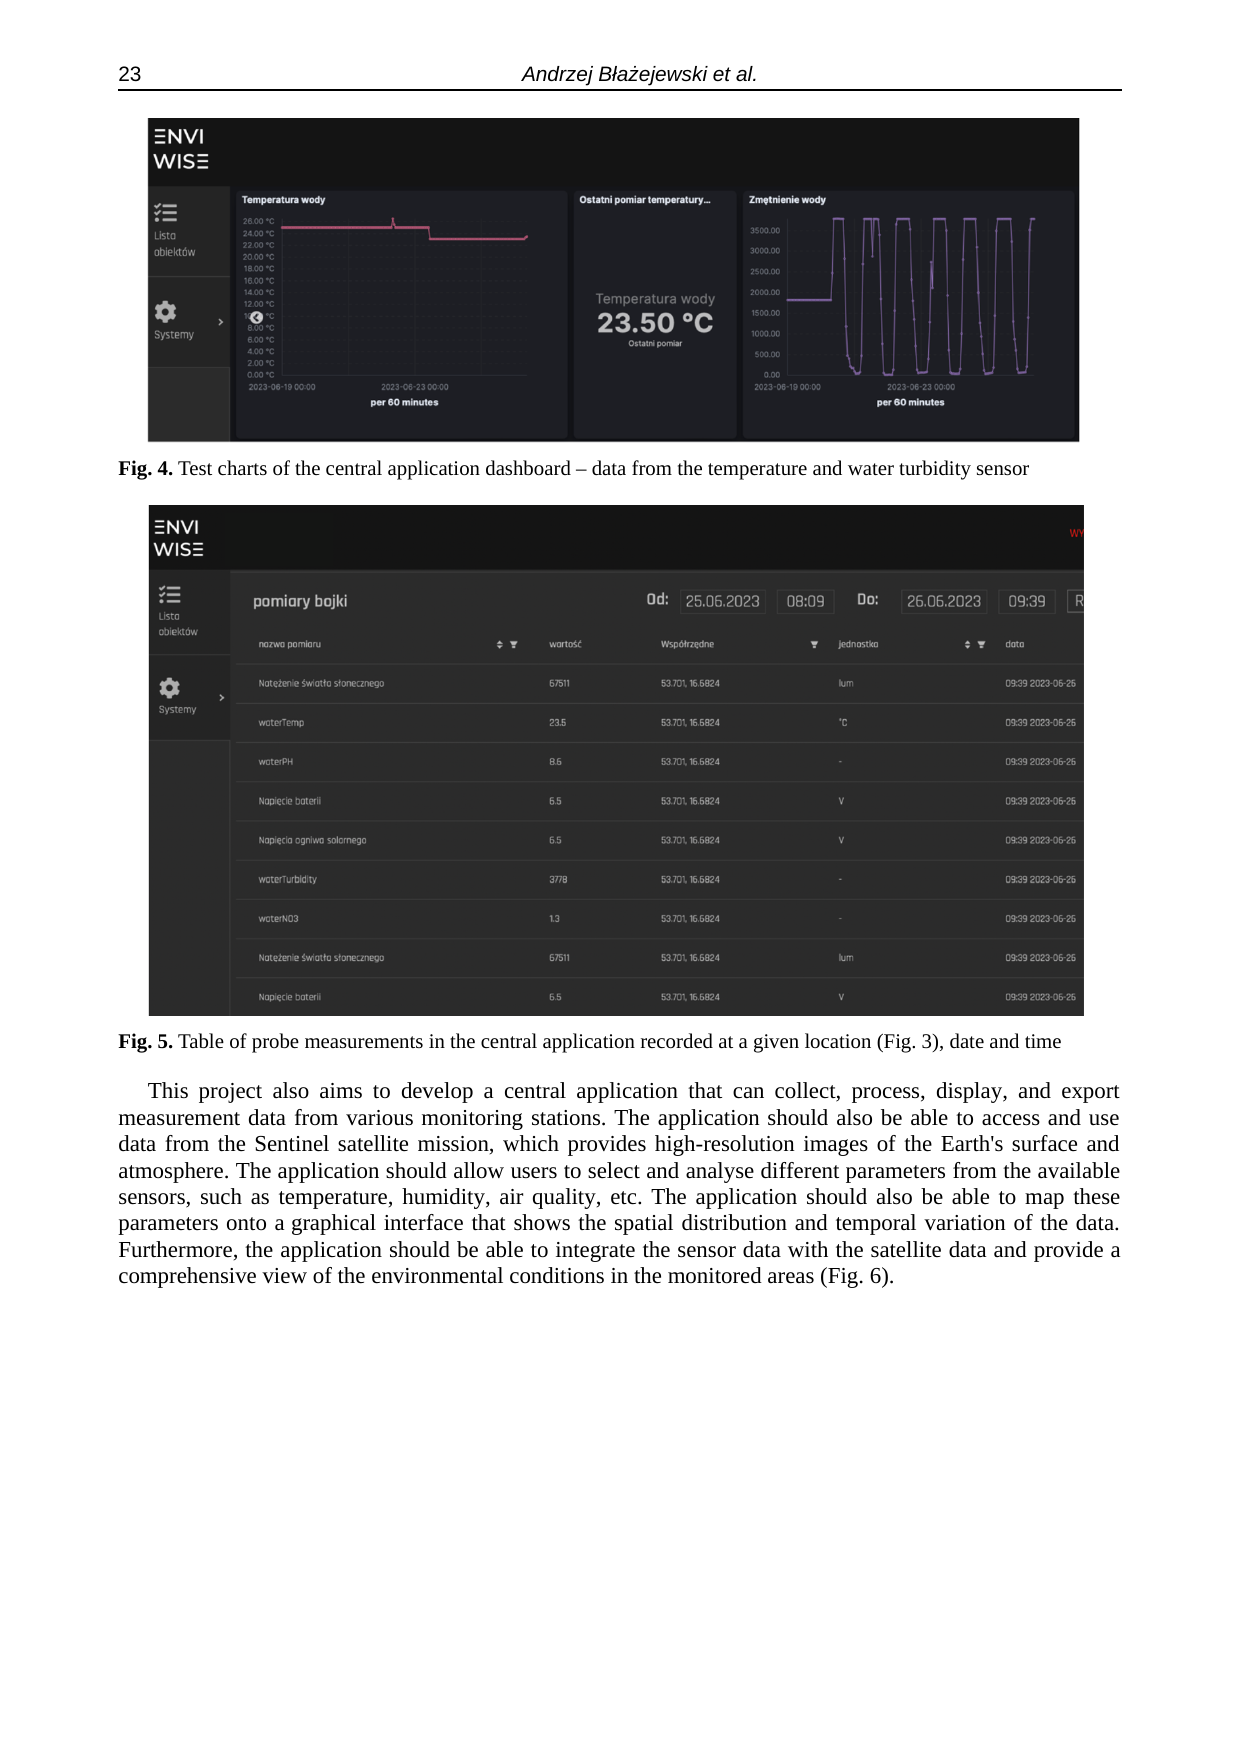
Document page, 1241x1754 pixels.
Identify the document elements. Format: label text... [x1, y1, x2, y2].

picture [147, 118, 1081, 444]
picture [147, 505, 1084, 1016]
text This project also aims to develop a central application that can collect, process, display, and export measurement data from various monitoring stations. The application should also be able to access and use data from the Sentinel satellite mission, which provides high-resolution images of the Earth's surface and atmosphere. The application should allow users to select and analyse different parameters from the available sensors, such as temperature, humidity, air quality, etc. The application should also be able to map these parameters onto a graphical interface that shows the spatial distribution and temporal variation of the data. Furthermore, the application should be able to integrate the sensor data with the satellite data and provide a comprehensive view of the environmental conditions in the monitored areas (Fig. 6). [118, 1078, 1122, 1288]
text Fig. 4. Test charts of the central application dashboard – data from the temperature and water turbidity sensor [118, 456, 1122, 480]
text Fig. 5. Table of probe measurements in the central application recorded at a given location (Fig. 3), date and time [118, 1028, 1122, 1053]
